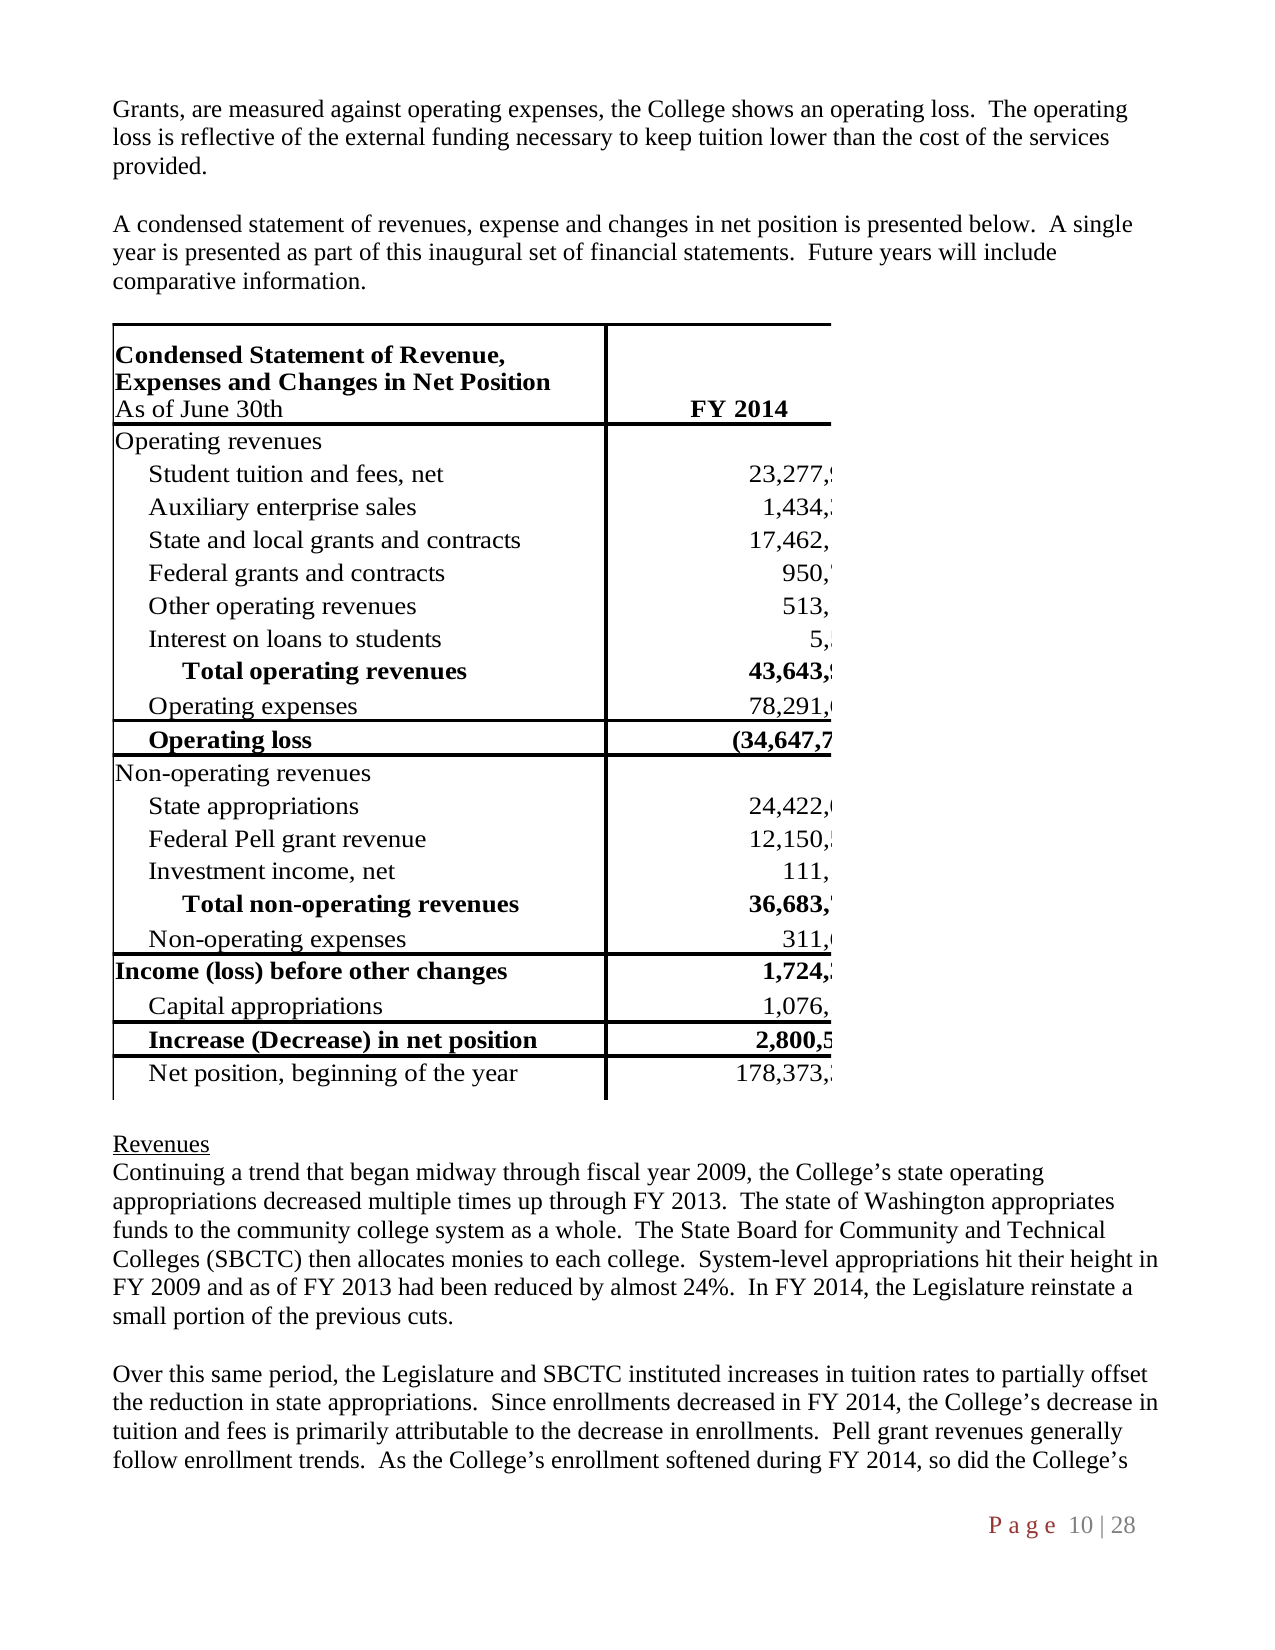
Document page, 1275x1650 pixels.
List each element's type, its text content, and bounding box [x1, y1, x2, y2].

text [112, 1359, 1162, 1474]
text A condensed statement of revenues, expense and changes in net position is presented below. A single year is presented as part of this inaugural set of financial statements. Future years will include comparative information. [112, 209, 1162, 295]
text Revenues [112, 1129, 1162, 1157]
text Continuing a trend that began midway through fiscal year 2009, the College’s state operating appropriations decreased multiple times up through FY 2013. The state of Washington appropriates funds to the community college system as a whole. The State Board for Community and Technical Colleges (SBCTC) then allocates monies to each college. System-level appropriations hit their height in FY 2009 and as of FY 2013 had been reduced by almost 24%. In FY 2014, the Legislature reinstate a small portion of the previous cuts. [112, 1157, 1162, 1330]
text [112, 94, 1162, 180]
